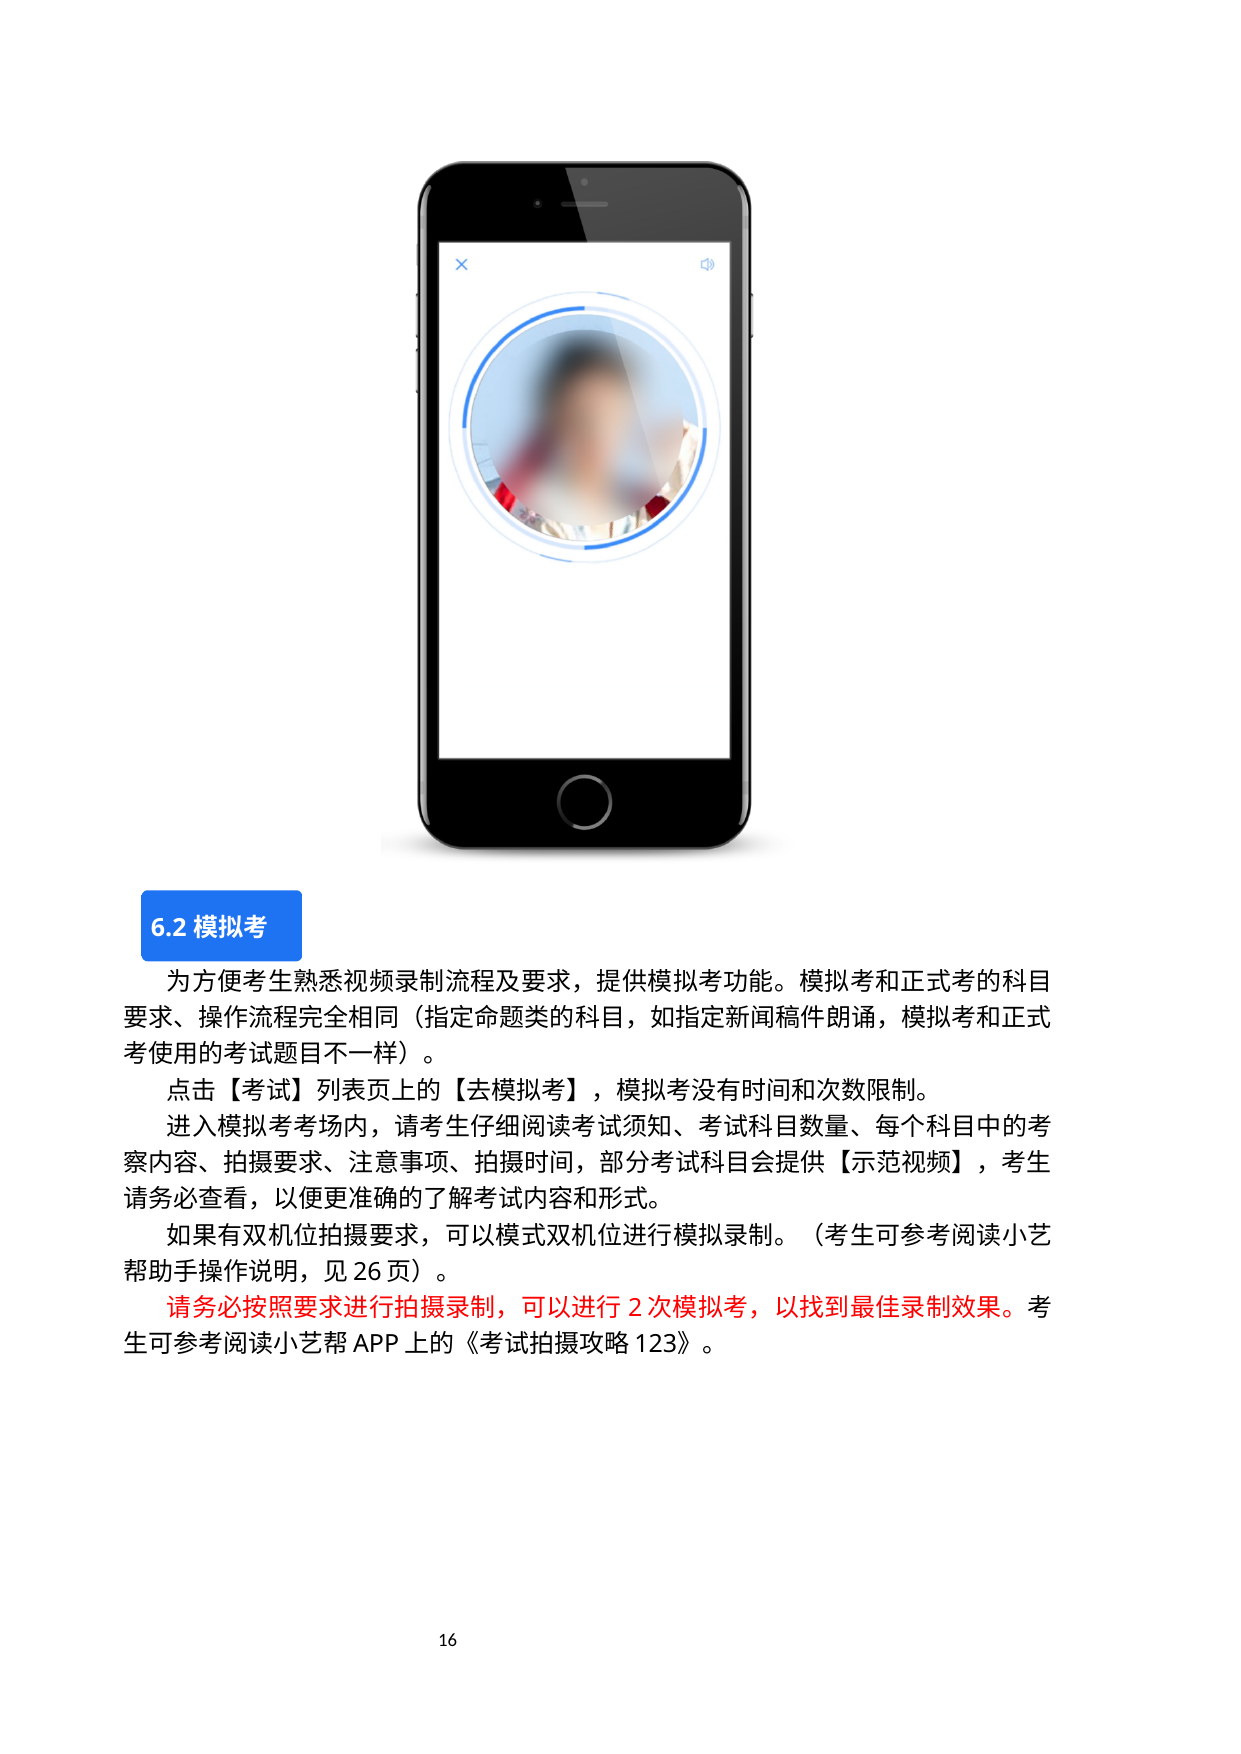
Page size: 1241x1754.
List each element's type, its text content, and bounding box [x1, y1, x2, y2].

text 为方便考生熟悉视频录制流程及要求，提供模拟考功能。模拟考和正式考的科目要求、操作流程完全相同（指定命题类的科目，如指定新闻稿件朗诵，模拟考和正式考使用的考试题目不一样）。 [123, 961, 1053, 1070]
picture [381, 161, 795, 864]
text 如果有双机位拍摄要求，可以模式双机位进行模拟录制。（考生可参考阅读小艺帮助手操作说明，见26页）。 [123, 1215, 1053, 1288]
text 进入模拟考考场内，请考生仔细阅读考试须知、考试科目数量、每个科目中的考察内容、拍摄要求、注意事项、拍摄时间，部分考试科目会提供【示范视频】，考生请务必查看，以便更准确的了解考试内容和形式。 [123, 1106, 1053, 1215]
text 点击【考试】列表页上的【去模拟考】，模拟考没有时间和次数限制。 [123, 1070, 1053, 1106]
text 请务必按照要求进行拍摄录制，可以进行2次模拟考，以找到最佳录制效果。考生可参考阅读小艺帮APP上的《考试拍摄攻略123》。 [123, 1288, 1053, 1360]
